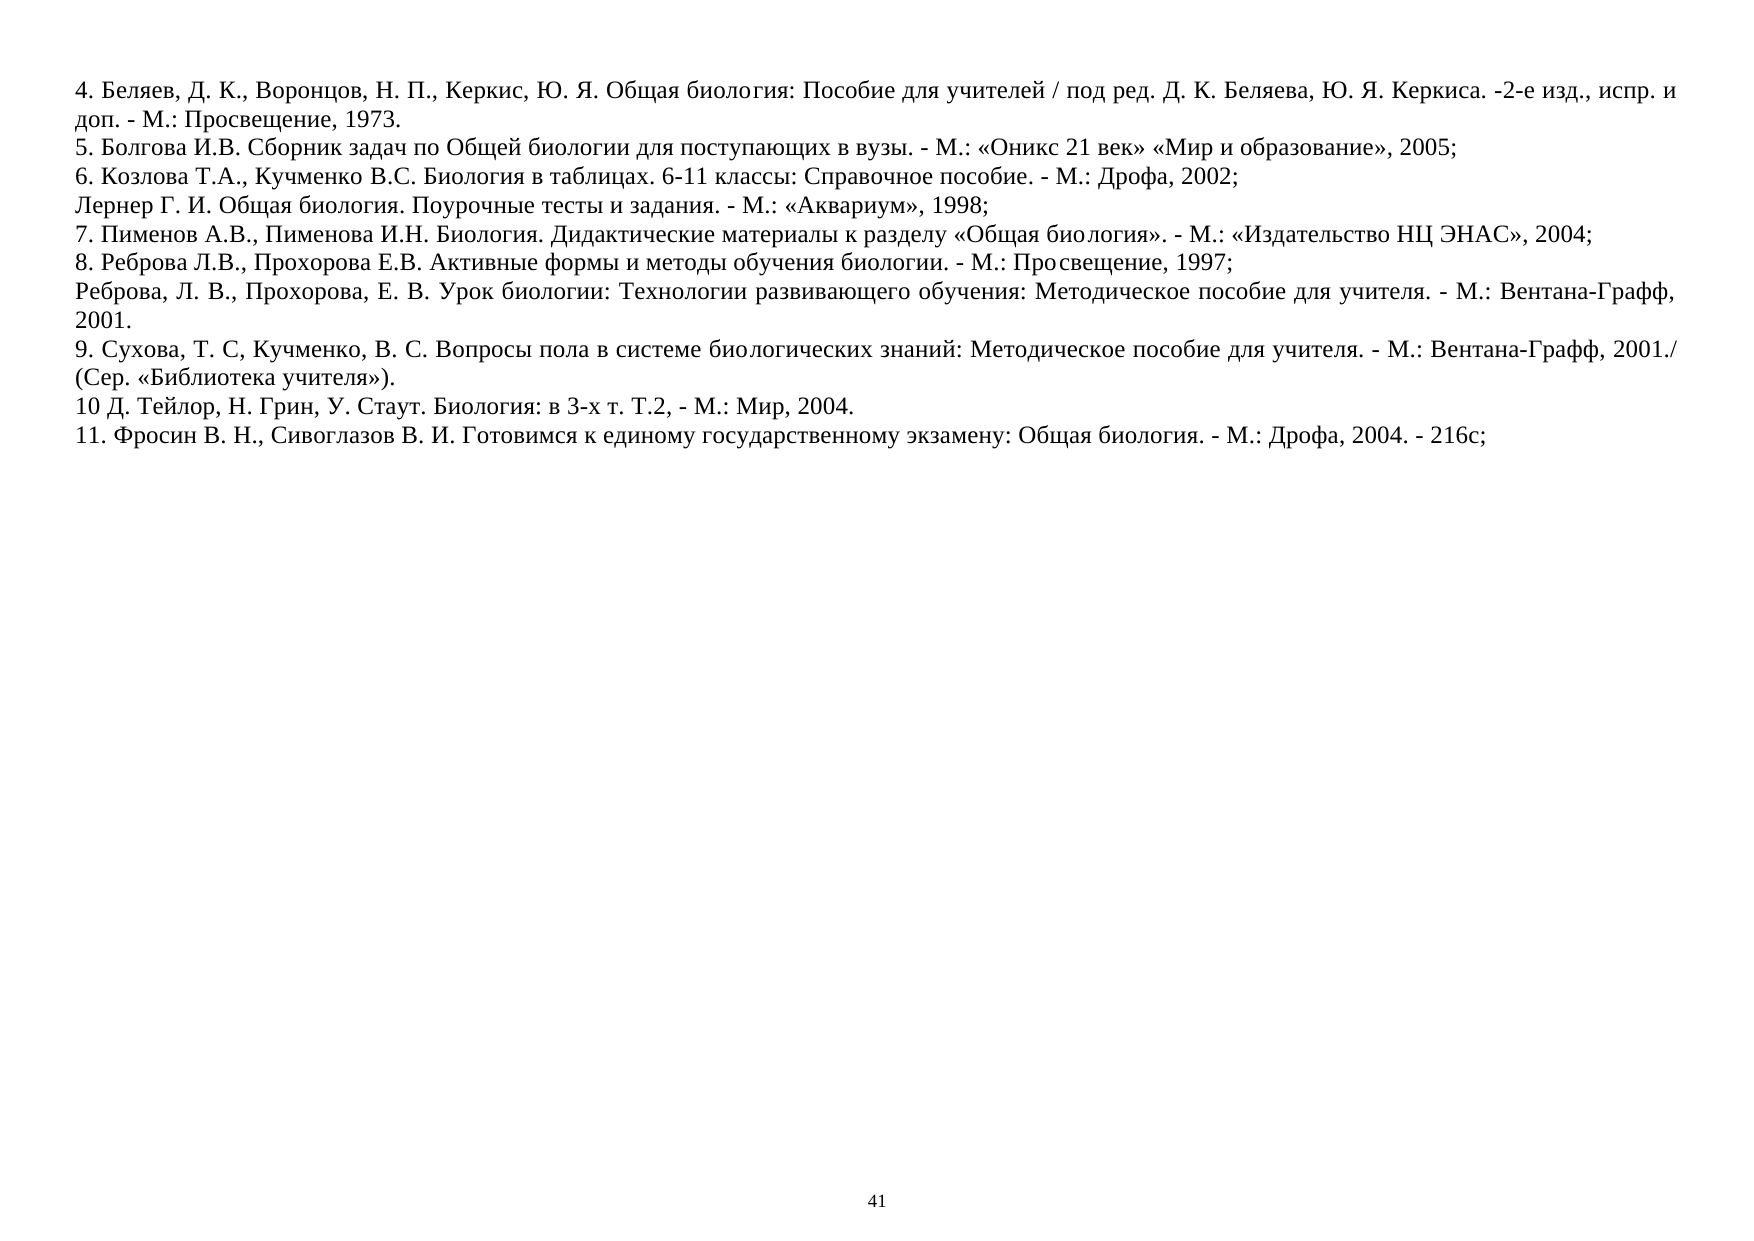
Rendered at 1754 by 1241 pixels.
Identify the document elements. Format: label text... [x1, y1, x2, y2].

text 9. Сухова, Т. С, Кучменко, В. С. Вопросы пола в системе биологических знаний: Методическое пособие для учителя. - М.: Вентана-Графф, 2001./ (Сер. «Библиотека учителя»). [75, 334, 1679, 391]
text 4. Беляев, Д. К., Воронцов, Н. П., Керкис, Ю. Я. Общая биология: Пособие для учителей / под ред. Д. К. Беляева, Ю. Я. Керкиса. -2-е изд., испр. и доп. - М.: Просвещение, 1973. [75, 75, 1679, 132]
text 8. Реброва Л.В., Прохорова Е.В. Активные формы и методы обучения биологии. - М.: Просвещение, 1997; [75, 247, 1679, 276]
text Лернер Г. И. Общая биология. Поурочные тесты и задания. - М.: «Аквариум», 1998; [75, 190, 1679, 219]
text 10 Д. Тейлор, Н. Грин, У. Стаут. Биология: в 3-х т. Т.2, - М.: Мир, 2004. [75, 391, 1679, 420]
text 11. Фросин В. Н., Сивоглазов В. И. Готовимся к единому государственному экзамену: Общая биология. - М.: Дрофа, 2004. - 216с; [75, 420, 1679, 449]
text 5. Болгова И.В. Сборник задач по Общей биологии для поступающих в вузы. - М.: «Оникс 21 век» «Мир и образование», 2005; [75, 132, 1679, 161]
text 6. Козлова Т.А., Кучменко B.C. Биология в таблицах. 6-11 классы: Справочное пособие. - М.: Дрофа, 2002; [75, 161, 1679, 190]
text Реброва, Л. В., Прохорова, Е. В. Урок биологии: Технологии развивающего обучения: Методическое пособие для учителя. - М.: Вентана-Графф, 2001. [75, 276, 1679, 334]
text 7. Пименов А.В., Пименова И.Н. Биология. Дидактические материалы к разделу «Общая биология». - М.: «Издательство НЦ ЭНАС», 2004; [75, 219, 1679, 247]
